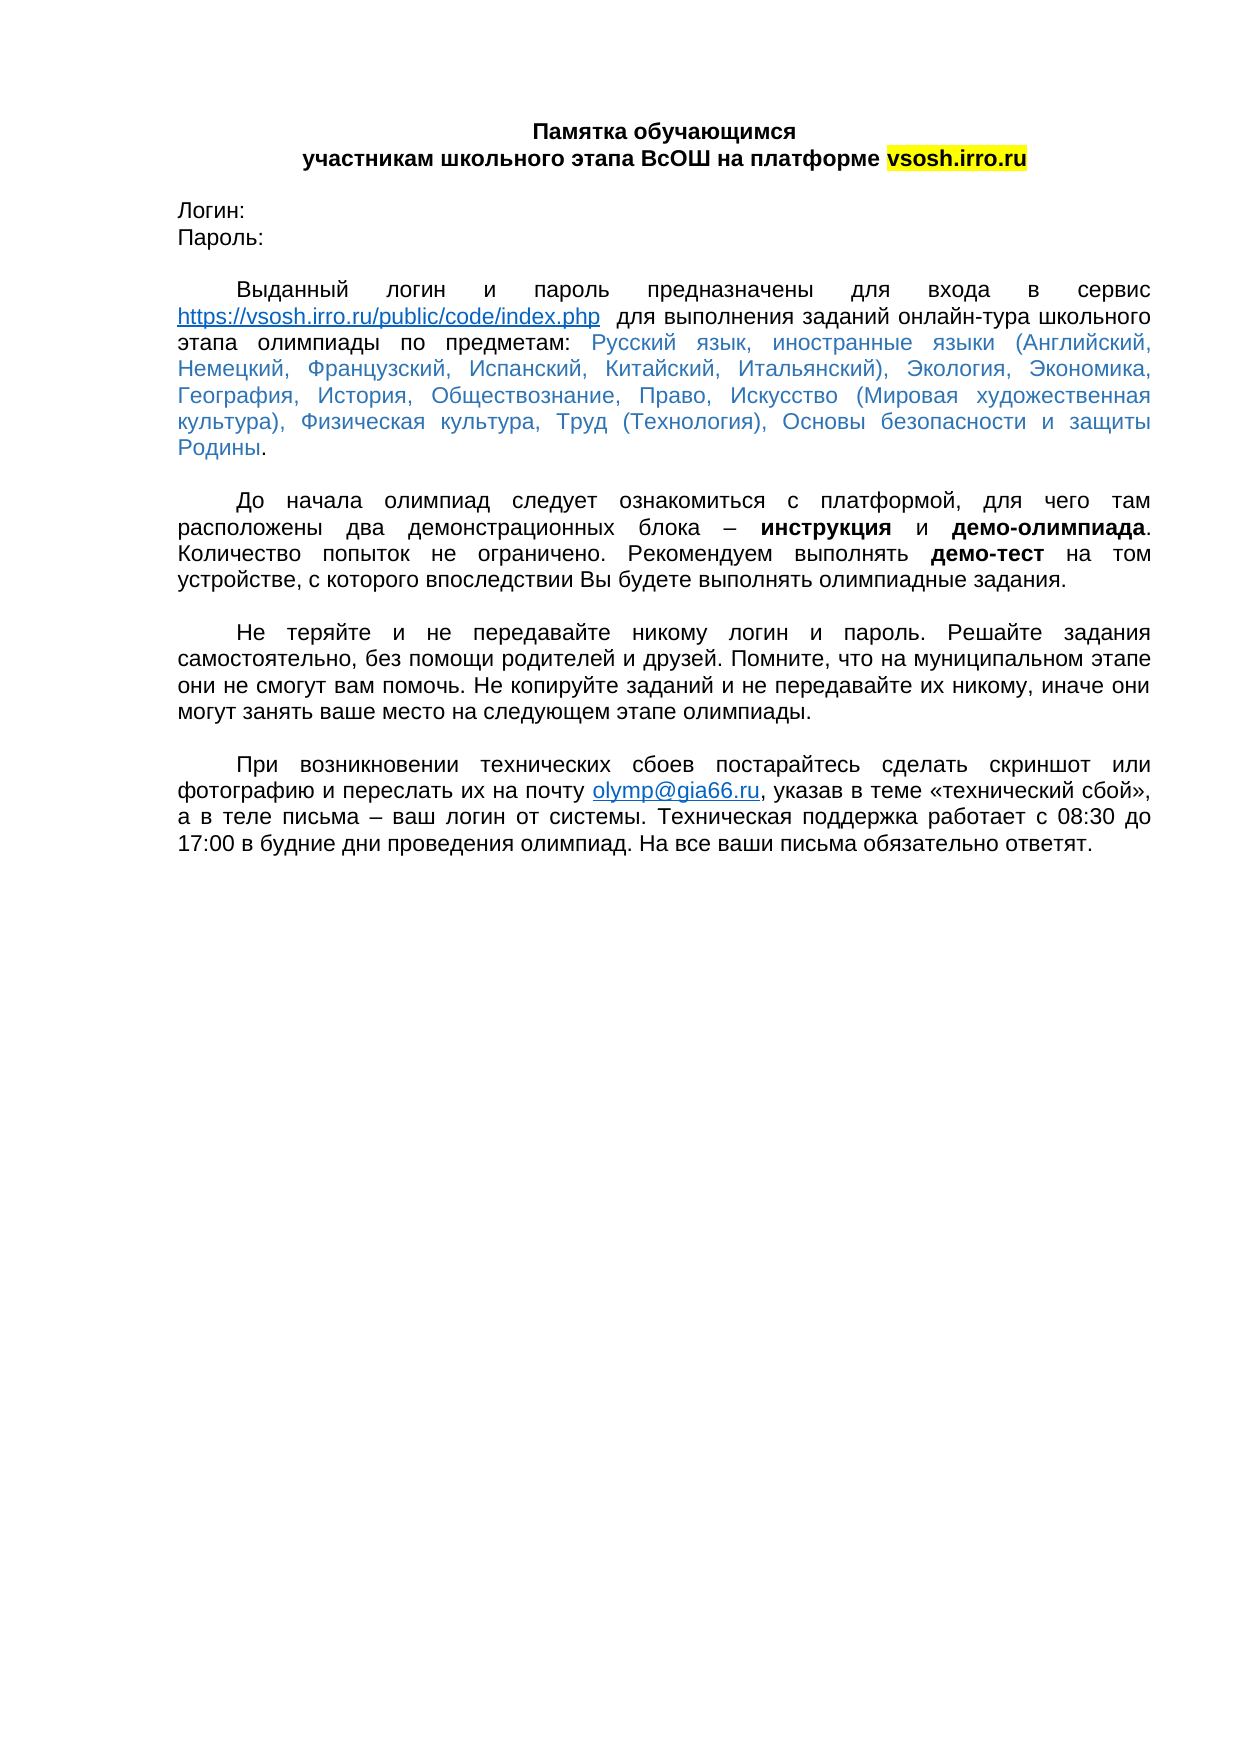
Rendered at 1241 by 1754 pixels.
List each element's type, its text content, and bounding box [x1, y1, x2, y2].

text При возникновении технических сбоев постарайтесь сделать скриншот или фотографию и переслать их на почту olymp@gia66.ru, указав в теме «технический сбой», а в теле письма – ваш логин от системы. Техническая поддержка работает с 08:30 до 17:00 в будние дни проведения олимпиад. На все ваши письма обязательно ответят. [177, 751, 1152, 856]
text Не теряйте и не передавайте никому логин и пароль. Решайте задания самостоятельно, без помощи родителей и друзей. Помните, что на муниципальном этапе они не смогут вам помочь. Не копируйте заданий и не передавайте их никому, иначе они могут занять ваше место на следующем этапе олимпиады. [177, 619, 1152, 724]
text До начала олимпиад следует ознакомиться с платформой, для чего там расположены два демонстрационных блока – инструкция и демо-олимпиада. Количество попыток не ограничено. Рекомендуем выполнять демо-тест на том устройстве, с которого впоследствии Вы будете выполнять олимпиадные задания. [177, 487, 1152, 592]
text Выданный логин и пароль предназначены для входа в сервис https://vsosh.irro.ru/public/code/index.php для выполнения заданий онлайн-тура школьного этапа олимпиады по предметам: Русский язык, иностранные языки (Английский, Немецкий, Французский, Испанский, Китайский, Итальянский), Экология, Экономика, География, История, Обществознание, Право, Искусство (Мировая художественная культура), Физическая культура, Труд (Технология), Основы безопасности и защиты Родины. [177, 276, 1152, 461]
text Пароль: [177, 223, 1152, 250]
text Логин: [177, 197, 1152, 223]
text участникам школьного этапа ВсОШ на платформе vsosh.irro.ru [177, 144, 1152, 171]
text Памятка обучающимся [177, 118, 1152, 144]
